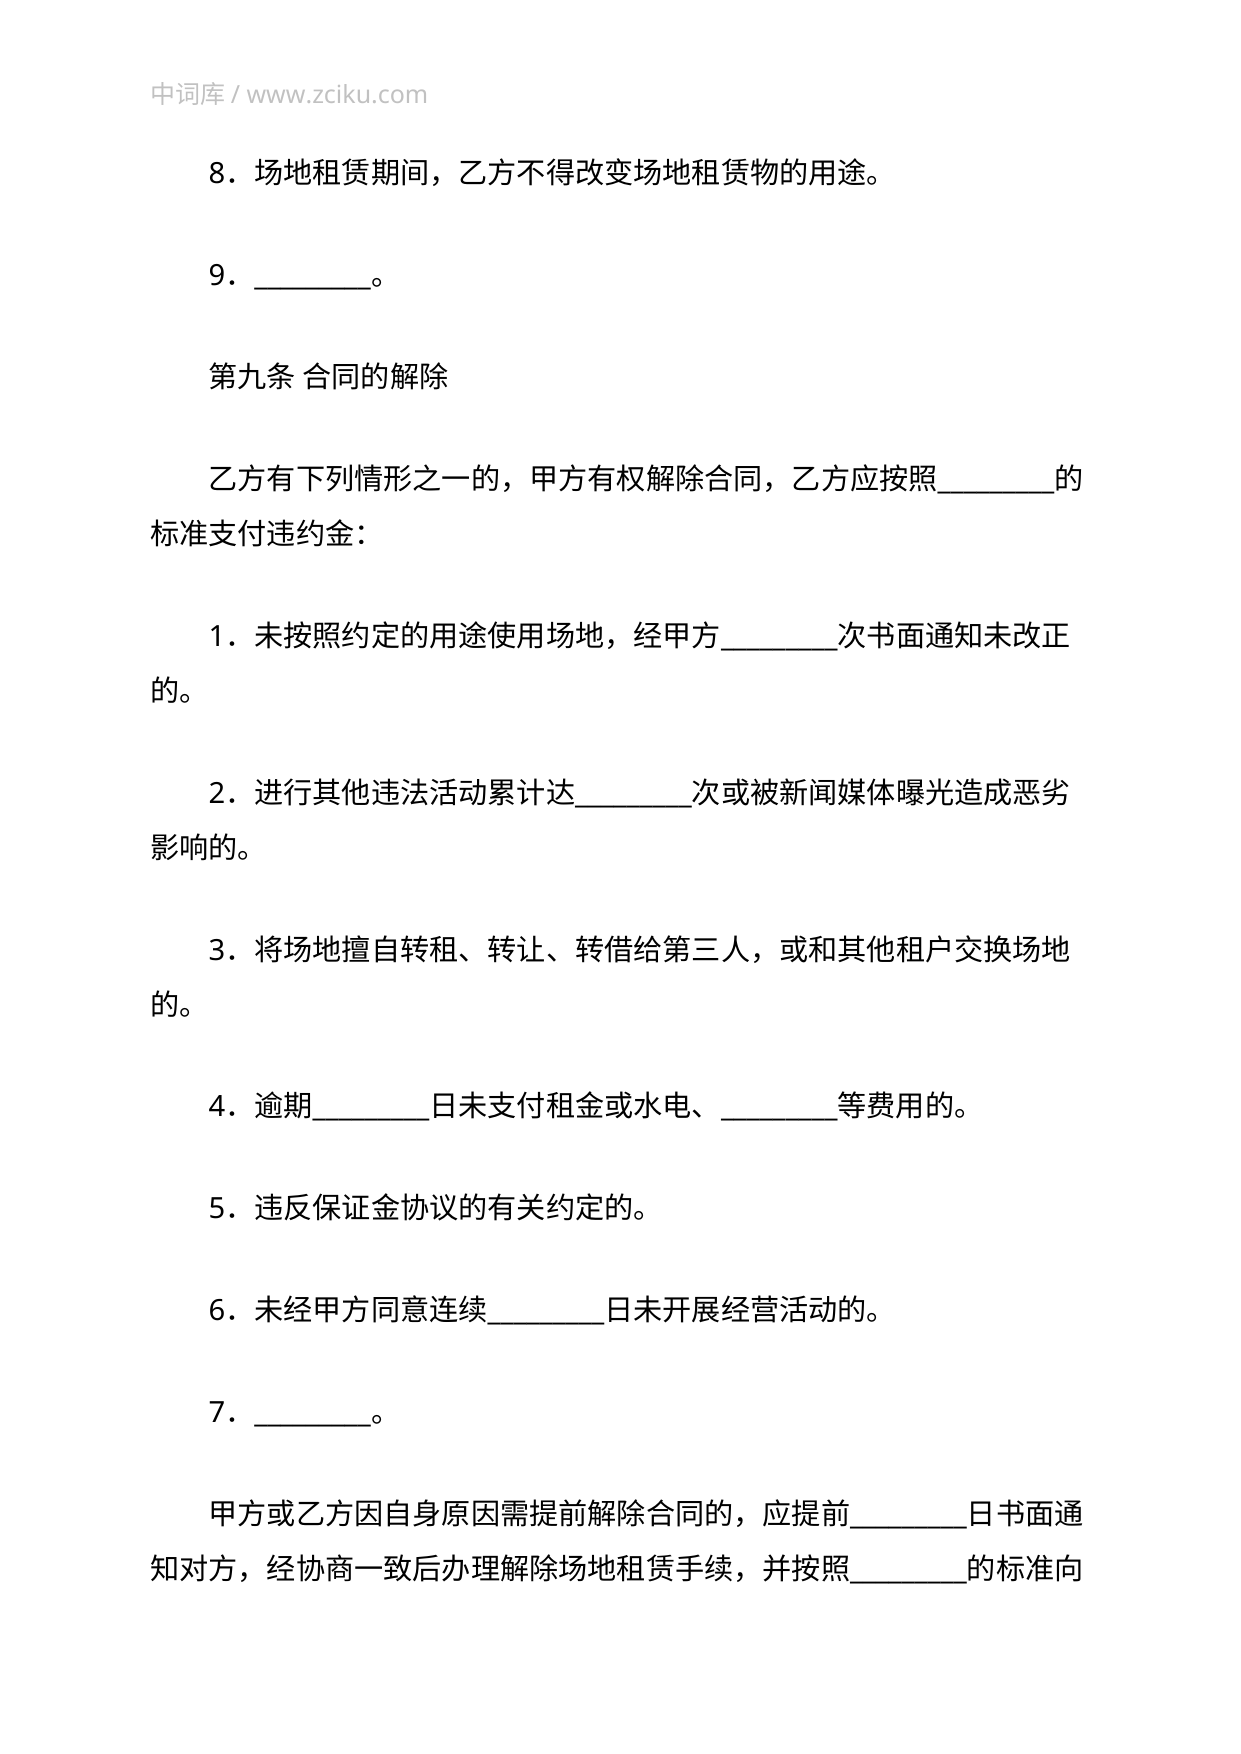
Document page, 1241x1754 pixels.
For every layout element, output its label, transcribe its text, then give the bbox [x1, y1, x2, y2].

text 1．未按照约定的用途使用场地，经甲方_________次书面通知未改正的。 [150, 612, 1090, 710]
text 8．场地租赁期间，乙方不得改变场地租赁物的用途。 [150, 150, 1090, 192]
text 乙方有下列情形之一的，甲方有权解除合同，乙方应按照_________的标准支付违约金： [150, 456, 1090, 553]
text 第九条 合同的解除 [150, 354, 1090, 396]
text 6．未经甲方同意连续_________日未开展经营活动的。 [150, 1287, 1090, 1329]
text 4．逾期_________日未支付租金或水电、_________等费用的。 [150, 1083, 1090, 1125]
text 2．进行其他违法活动累计达_________次或被新闻媒体曝光造成恶劣影响的。 [150, 769, 1090, 867]
text 5．违反保证金协议的有关约定的。 [150, 1185, 1090, 1227]
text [150, 1491, 1090, 1588]
text 3．将场地擅自转租、转让、转借给第三人，或和其他租户交换场地的。 [150, 926, 1090, 1023]
text 7．_________。 [150, 1389, 1090, 1431]
text 9．_________。 [150, 252, 1090, 294]
